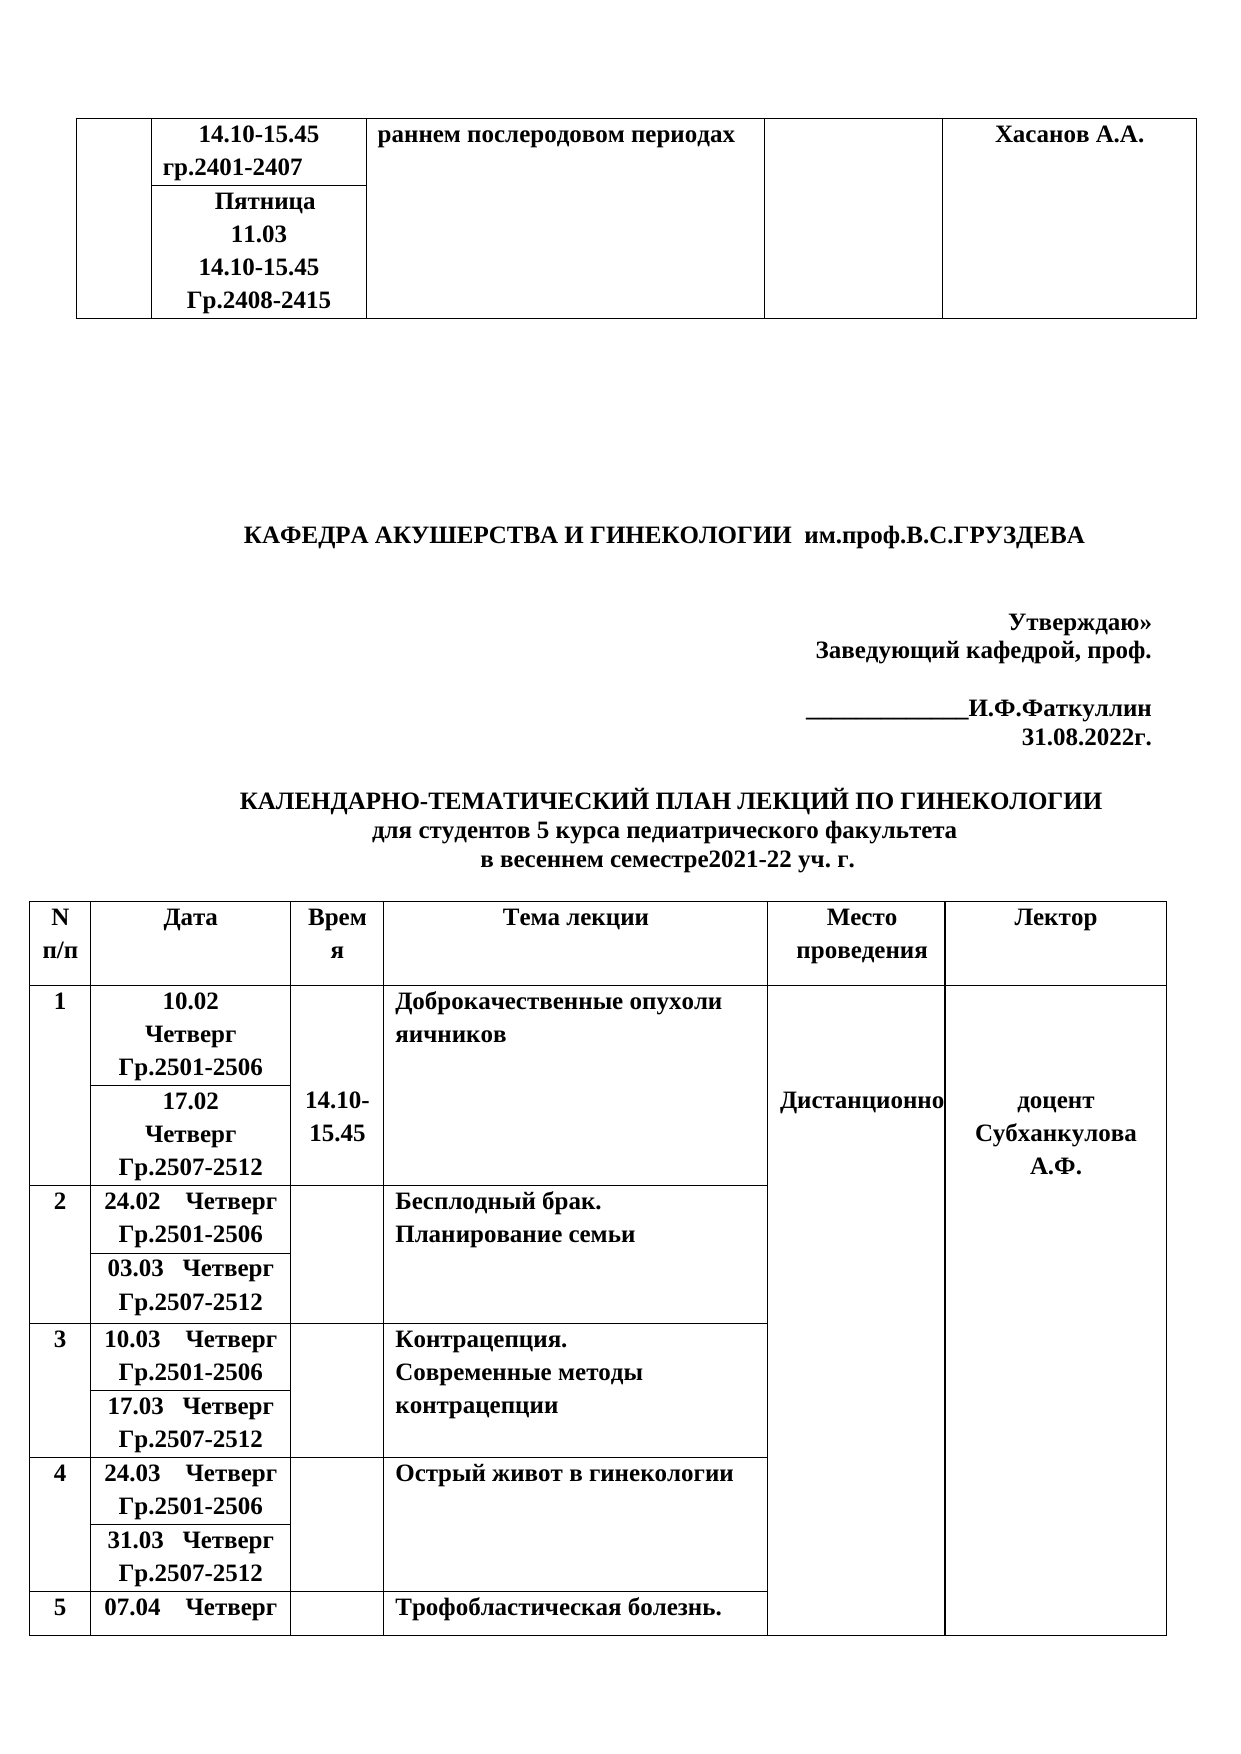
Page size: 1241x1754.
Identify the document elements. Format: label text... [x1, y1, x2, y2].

table_cell 4 [30, 1458, 90, 1591]
table_cell 31.03 Четверг Гр.2507-2512 [91, 1525, 290, 1591]
table_cell Дистанционно [768, 986, 944, 1635]
table_header Дата [91, 902, 290, 985]
table_cell 1 [30, 986, 90, 1185]
text для студентов 5 курса педиатрического факультета [177, 815, 1152, 844]
table_cell Контрацепция. Современные методы контрацепции [384, 1324, 767, 1457]
table_cell [291, 1592, 383, 1635]
text КАЛЕНДАРНО-ТЕМАТИЧЕСКИЙ ПЛАН ЛЕКЦИЙ ПО ГИНЕКОЛОГИИ [191, 786, 1152, 815]
text _____________И.Ф.Фаткуллин 31.08.2022г. [191, 693, 1152, 751]
table_cell 5 [30, 1592, 90, 1635]
table_cell [291, 1458, 383, 1591]
table_cell 24.03 Четверг Гр.2501-2506 [91, 1458, 290, 1524]
table_cell [291, 1186, 383, 1323]
table_cell 3 [30, 1324, 90, 1457]
table_cell 17.03 Четверг Гр.2507-2512 [91, 1391, 290, 1457]
table_header Место проведения [768, 902, 944, 985]
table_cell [367, 119, 764, 318]
table_cell Доброкачественные опухоли яичников [384, 986, 767, 1185]
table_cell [384, 1592, 767, 1635]
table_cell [91, 1592, 290, 1635]
text в весеннем семестре2021-22 уч. г. [177, 844, 1152, 872]
table_header Время [291, 902, 383, 985]
table_header N п/п [30, 902, 90, 985]
table_cell доцент Субханкулова А.Ф. [946, 986, 1166, 1635]
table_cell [152, 119, 366, 185]
table_cell 03.03 Четверг Гр.2507-2512 [91, 1254, 290, 1323]
table_header Лектор [946, 902, 1166, 985]
table_cell 10.03 Четверг Гр.2501-2506 [91, 1324, 290, 1390]
table_cell 5 [77, 119, 151, 318]
table_header Тема лекции [384, 902, 767, 985]
text Утверждаю» [191, 607, 1152, 636]
table_cell Бесплодный брак. Планирование семьи [384, 1186, 767, 1323]
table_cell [943, 119, 1196, 318]
text КАФЕДРА АКУШЕРСТВА И ГИНЕКОЛОГИИ им.проф.В.С.ГРУЗДЕВА [177, 521, 1152, 549]
table_cell Пятница 11.03 14.10-15.45 Гр.2408-2415 [152, 186, 366, 318]
table_cell 24.02 Четверг Гр.2501-2506 [91, 1186, 290, 1252]
table_cell Острый живот в гинекологии [384, 1458, 767, 1591]
text Заведующий кафедрой, проф. [191, 636, 1152, 664]
table_cell 17.02 Четверг Гр.2507-2512 [91, 1086, 290, 1185]
table_cell 2 [30, 1186, 90, 1323]
table_cell 10.02 Четверг Гр.2501-2506 [91, 986, 290, 1085]
table_cell [291, 1324, 383, 1457]
table_cell 14.10-15.45 [291, 986, 383, 1185]
